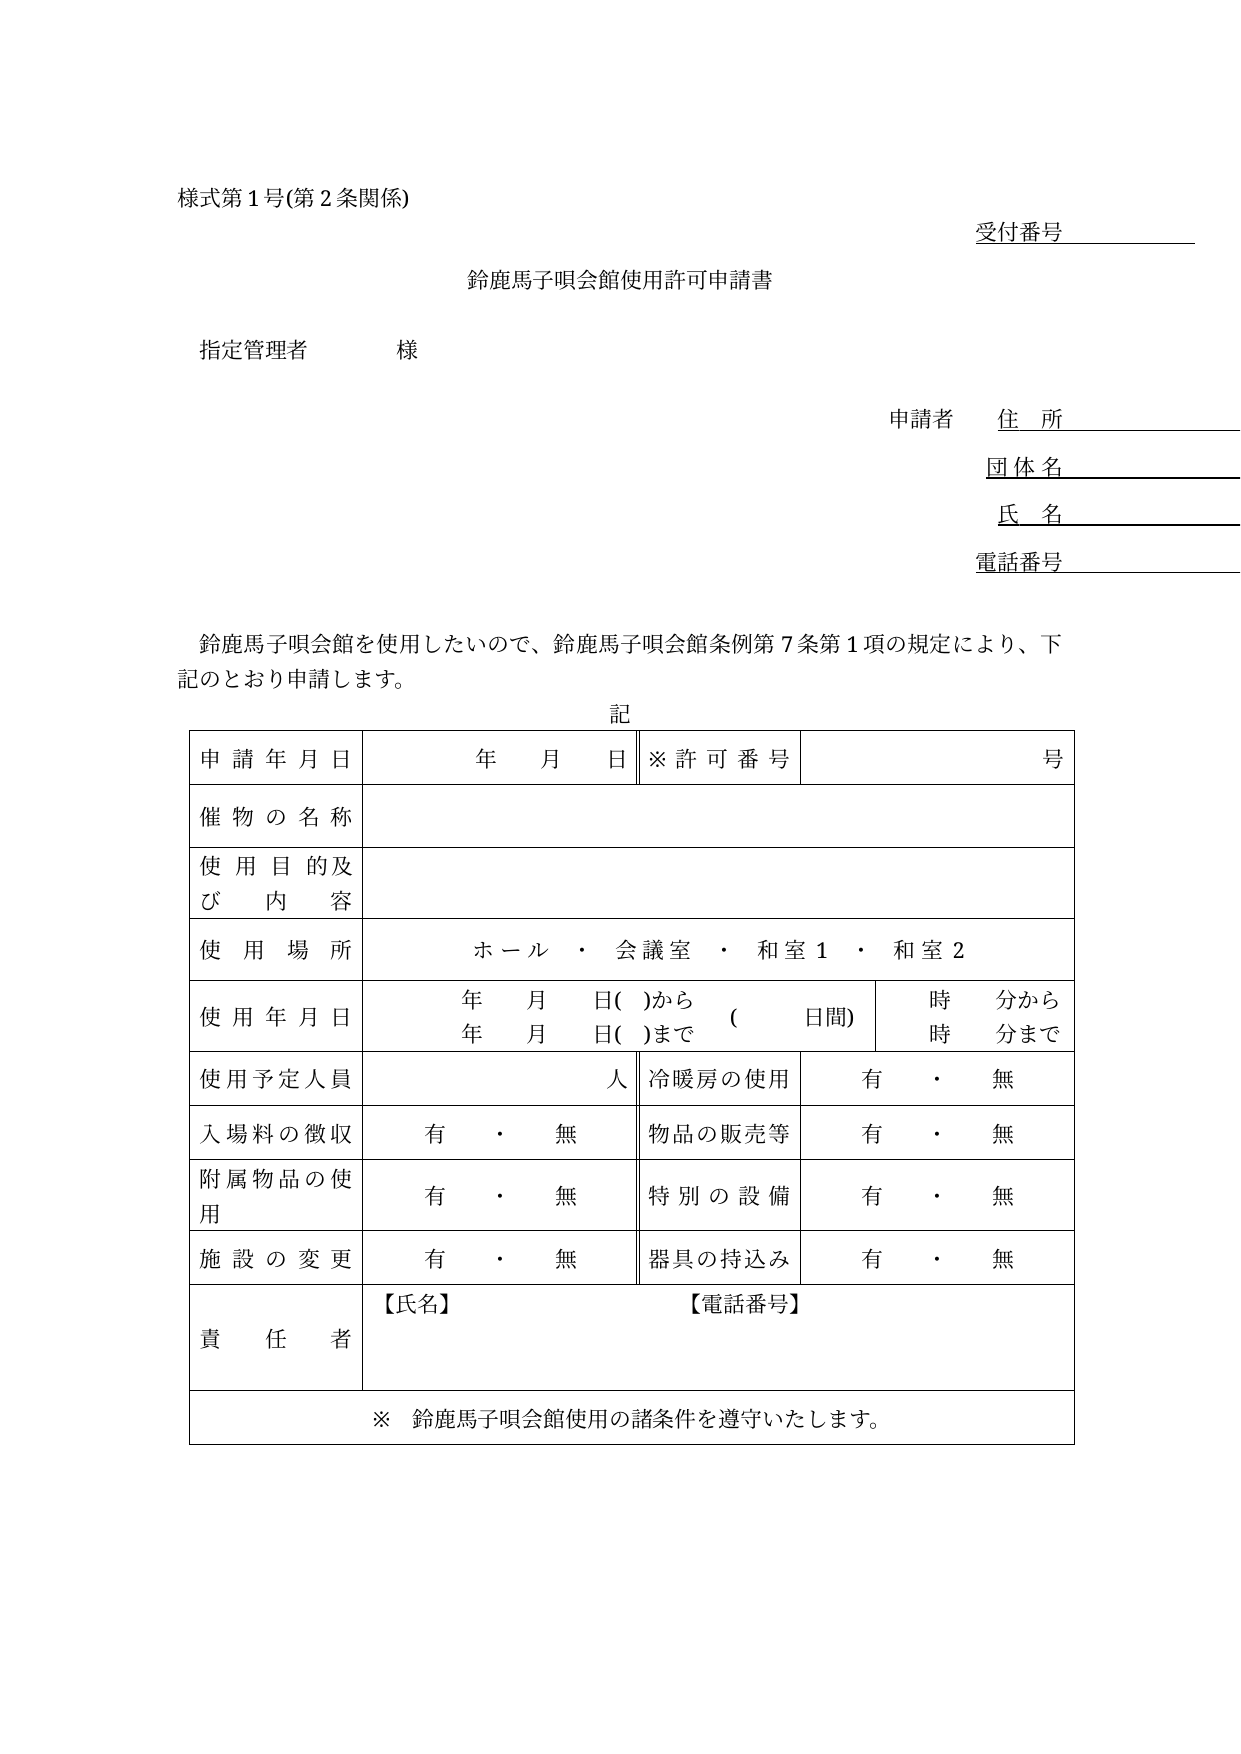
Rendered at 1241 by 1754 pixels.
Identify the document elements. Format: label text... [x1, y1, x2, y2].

table_header 年 月 日 [363, 731, 636, 784]
table_cell 冷暖房の使用 [640, 1052, 800, 1105]
table_cell 【氏名】 【電話番号】 [363, 1285, 1074, 1390]
table_cell 年 月 日( )から 年 月 日( )まで [363, 981, 719, 1051]
table_cell 入場料の徴収 [190, 1106, 362, 1159]
text 電話番号 [177, 543, 1063, 578]
table_cell 施設の変更 [190, 1231, 362, 1284]
table_cell 有 ・ 無 [801, 1231, 1074, 1284]
table_cell [363, 785, 1074, 847]
table_header ※許可番号 [640, 731, 800, 784]
table_cell 人 [363, 1052, 636, 1105]
table_header 申請年月日 [190, 731, 362, 784]
text 指定管理者 様 [177, 331, 1063, 366]
table_cell 有 ・ 無 [363, 1160, 636, 1230]
table_cell 使用年月日 [190, 981, 362, 1051]
text 様式第1号(第2条関係) [177, 179, 1063, 214]
text 鈴鹿馬子唄会館を使用したいので、鈴鹿馬子唄会館条例第7条第1項の規定により、下記のとおり申請します。 [177, 625, 1063, 695]
table_cell ホール ・ 会議室 ・ 和室1 ・ 和室2 [363, 919, 1074, 980]
table_cell 有 ・ 無 [801, 1052, 1074, 1105]
table_cell 有 ・ 無 [801, 1106, 1074, 1159]
table_cell 有 ・ 無 [363, 1106, 636, 1159]
table_cell 責任者 [190, 1285, 362, 1390]
table_cell ( 日間) [719, 981, 875, 1051]
text 氏名 [177, 496, 1063, 531]
table_cell 特別の設備 [640, 1160, 800, 1230]
table_cell 物品の販売等 [640, 1106, 800, 1159]
text 団体名 [177, 448, 1063, 483]
table_cell 催物の名称 [190, 785, 362, 847]
table_cell 使用目的及び内容 [190, 848, 362, 918]
table_cell 器具の持込み [640, 1231, 800, 1284]
table_cell 時 分から 時 分まで [876, 981, 1074, 1051]
table_cell 有 ・ 無 [801, 1160, 1074, 1230]
table_cell 使用予定人員 [190, 1052, 362, 1105]
table_cell 附属物品の使用 [190, 1160, 362, 1230]
text 申請者 住所 [177, 401, 1063, 436]
table_header 号 [801, 731, 1074, 784]
table_cell ※ 鈴鹿馬子唄会館使用の諸条件を遵守いたします。 [190, 1391, 1074, 1444]
table_cell [363, 848, 1074, 918]
text 受付番号 [177, 214, 1063, 249]
text 記 [177, 695, 1063, 730]
text 鈴鹿馬子唄会館使用許可申請書 [177, 261, 1063, 296]
table_cell 使用場所 [190, 919, 362, 980]
table_cell 有 ・ 無 [363, 1231, 636, 1284]
